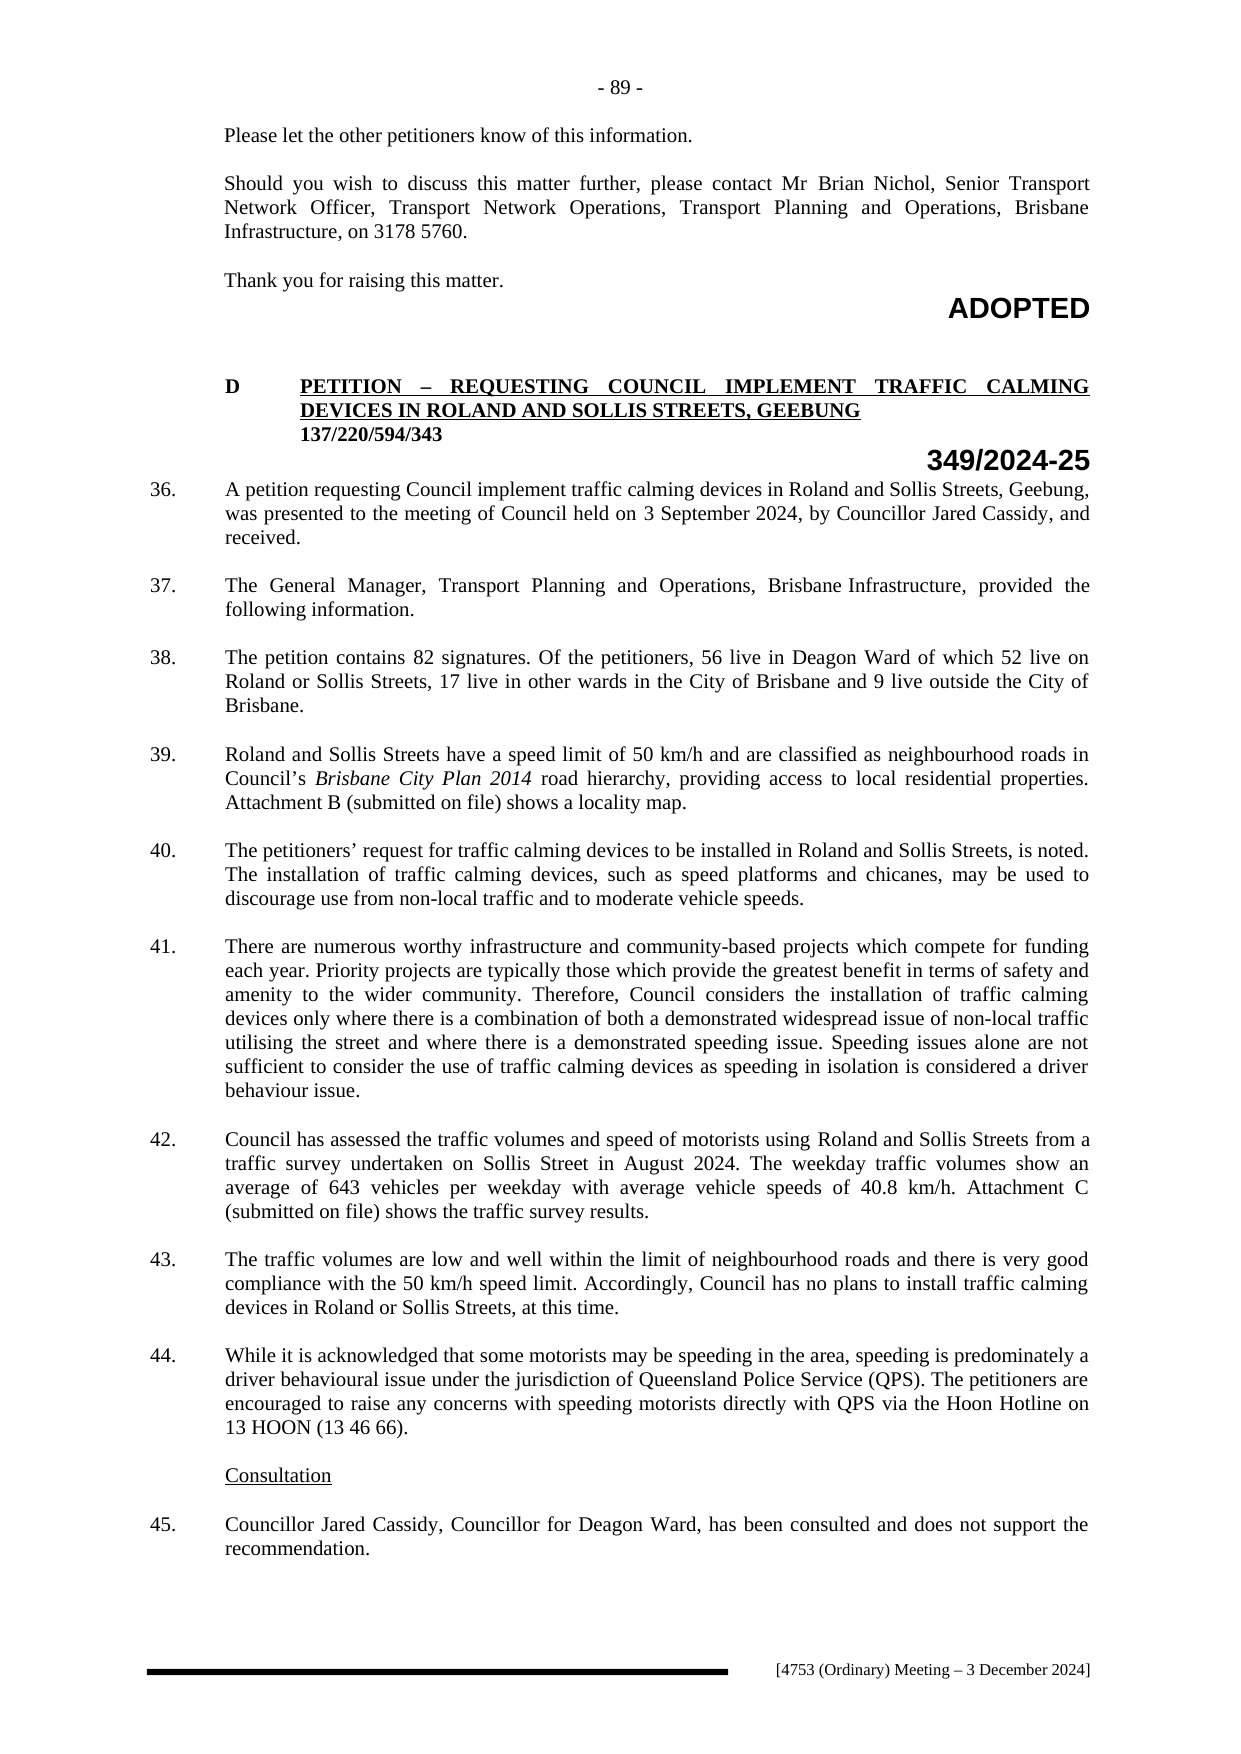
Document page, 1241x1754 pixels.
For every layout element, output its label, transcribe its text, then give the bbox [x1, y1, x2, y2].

text Thank you for raising this matter. [224, 267, 1090, 292]
text 40. The petitioners’ request for traffic calming devices to be installed in Roland and Sollis Streets, is noted. The installation of traffic calming devices, such as speed platforms and chicanes, may be used to discourage use from non-local traffic and to moderate vehicle speeds. [150, 838, 1090, 910]
text Please let the other petitioners know of this information. [224, 123, 1090, 147]
text 39. Roland and Sollis Streets have a speed limit of 50 km/h and are classified as neighbourhood roads in Council’s Brisbane City Plan 2014 road hierarchy, providing access to local residential properties. Attachment B (submitted on file) shows a locality map. [150, 742, 1090, 814]
text 38. The petition contains 82 signatures. Of the petitioners, 56 live in Deagon Ward of which 52 live on Roland or Sollis Streets, 17 live in other wards in the City of Brisbane and 9 live outside the City of Brisbane. [150, 645, 1090, 717]
text 45. Councillor Jared Cassidy, Councillor for Deagon Ward, has been consulted and does not support the recommendation. [150, 1512, 1090, 1560]
text 44. While it is acknowledged that some motorists may be speeding in the area, speeding is predominately a driver behavioural issue under the jurisdiction of Queensland Police Service (QPS). The petitioners are encouraged to raise any concerns with speeding motorists directly with QPS via the Hoon Hotline on 13 HOON (13 46 66). [150, 1343, 1090, 1439]
subtitle D PETITION – REQUESTING COUNCIL IMPLEMENT TRAFFIC CALMING DEVICES IN ROLAND AND SOLLIS STREETS, GEEBUNG [225, 374, 1090, 422]
text Should you wish to discuss this matter further, please contact Mr Brian Nichol, Senior Transport Network Officer, Transport Network Operations, Transport Planning and Operations, Brisbane Infrastructure, on 3178 5760. [224, 171, 1090, 243]
text ADOPTED [150, 292, 1090, 325]
text 137/220/594/343 [150, 422, 1090, 446]
text 349/2024-25 [150, 446, 1090, 477]
text 37. The General Manager, Transport Planning and Operations, Brisbane Infrastructure, provided the following information. [150, 573, 1090, 621]
text Consultation [150, 1463, 1090, 1487]
text 42. Council has assessed the traffic volumes and speed of motorists using Roland and Sollis Streets from a traffic survey undertaken on Sollis Street in August 2024. The weekday traffic volumes show an average of 643 vehicles per weekday with average vehicle speeds of 40.8 km/h. Attachment C (submitted on file) shows the traffic survey results. [150, 1127, 1090, 1223]
text 41. There are numerous worthy infrastructure and community-based projects which compete for funding each year. Priority projects are typically those which provide the greatest benefit in terms of safety and amenity to the wider community. Therefore, Council considers the installation of traffic calming devices only where there is a combination of both a demonstrated widespread issue of non-local traffic utilising the street and where there is a demonstrated speeding issue. Speeding issues alone are not sufficient to consider the use of traffic calming devices as speeding in isolation is considered a driver behaviour issue. [150, 934, 1090, 1102]
text 36. A petition requesting Council implement traffic calming devices in Roland and Sollis Streets, Geebung, was presented to the meeting of Council held on 3 September 2024, by Councillor Jared Cassidy, and received. [150, 477, 1090, 549]
text 43. The traffic volumes are low and well within the limit of neighbourhood roads and there is very good compliance with the 50 km/h speed limit. Accordingly, Council has no plans to install traffic calming devices in Roland or Sollis Streets, at this time. [150, 1247, 1090, 1319]
